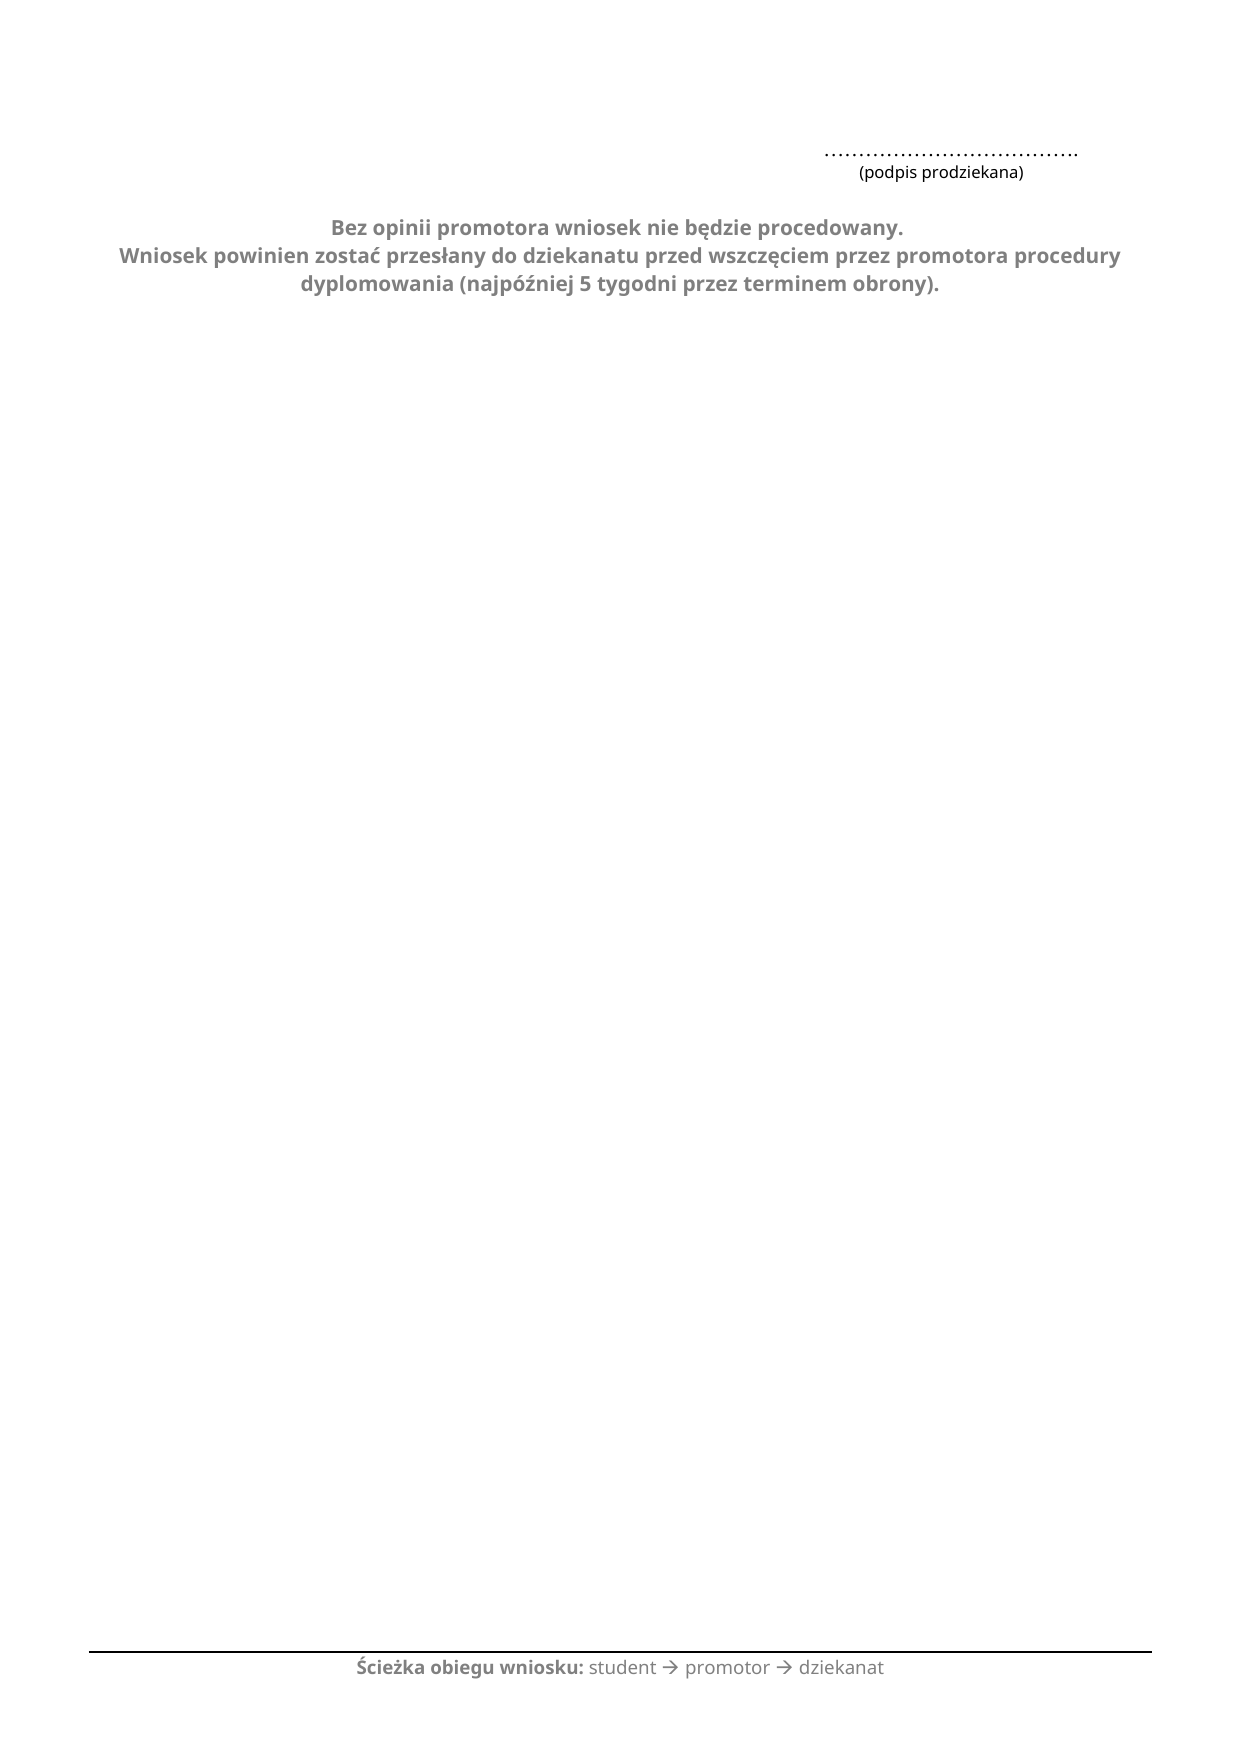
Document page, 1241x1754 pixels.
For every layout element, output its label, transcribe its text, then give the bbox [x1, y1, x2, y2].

text Bez opinii promotora wniosek nie będzie procedowany. Wniosek powinien zostać przesłany do dziekanatu przed wszczęciem przez promotora procedury dyplomowania (najpóźniej 5 tygodni przez terminem obrony). [89, 213, 1152, 298]
text (podpis prodziekana) [752, 161, 1078, 184]
text ………………………………. [752, 89, 1078, 161]
